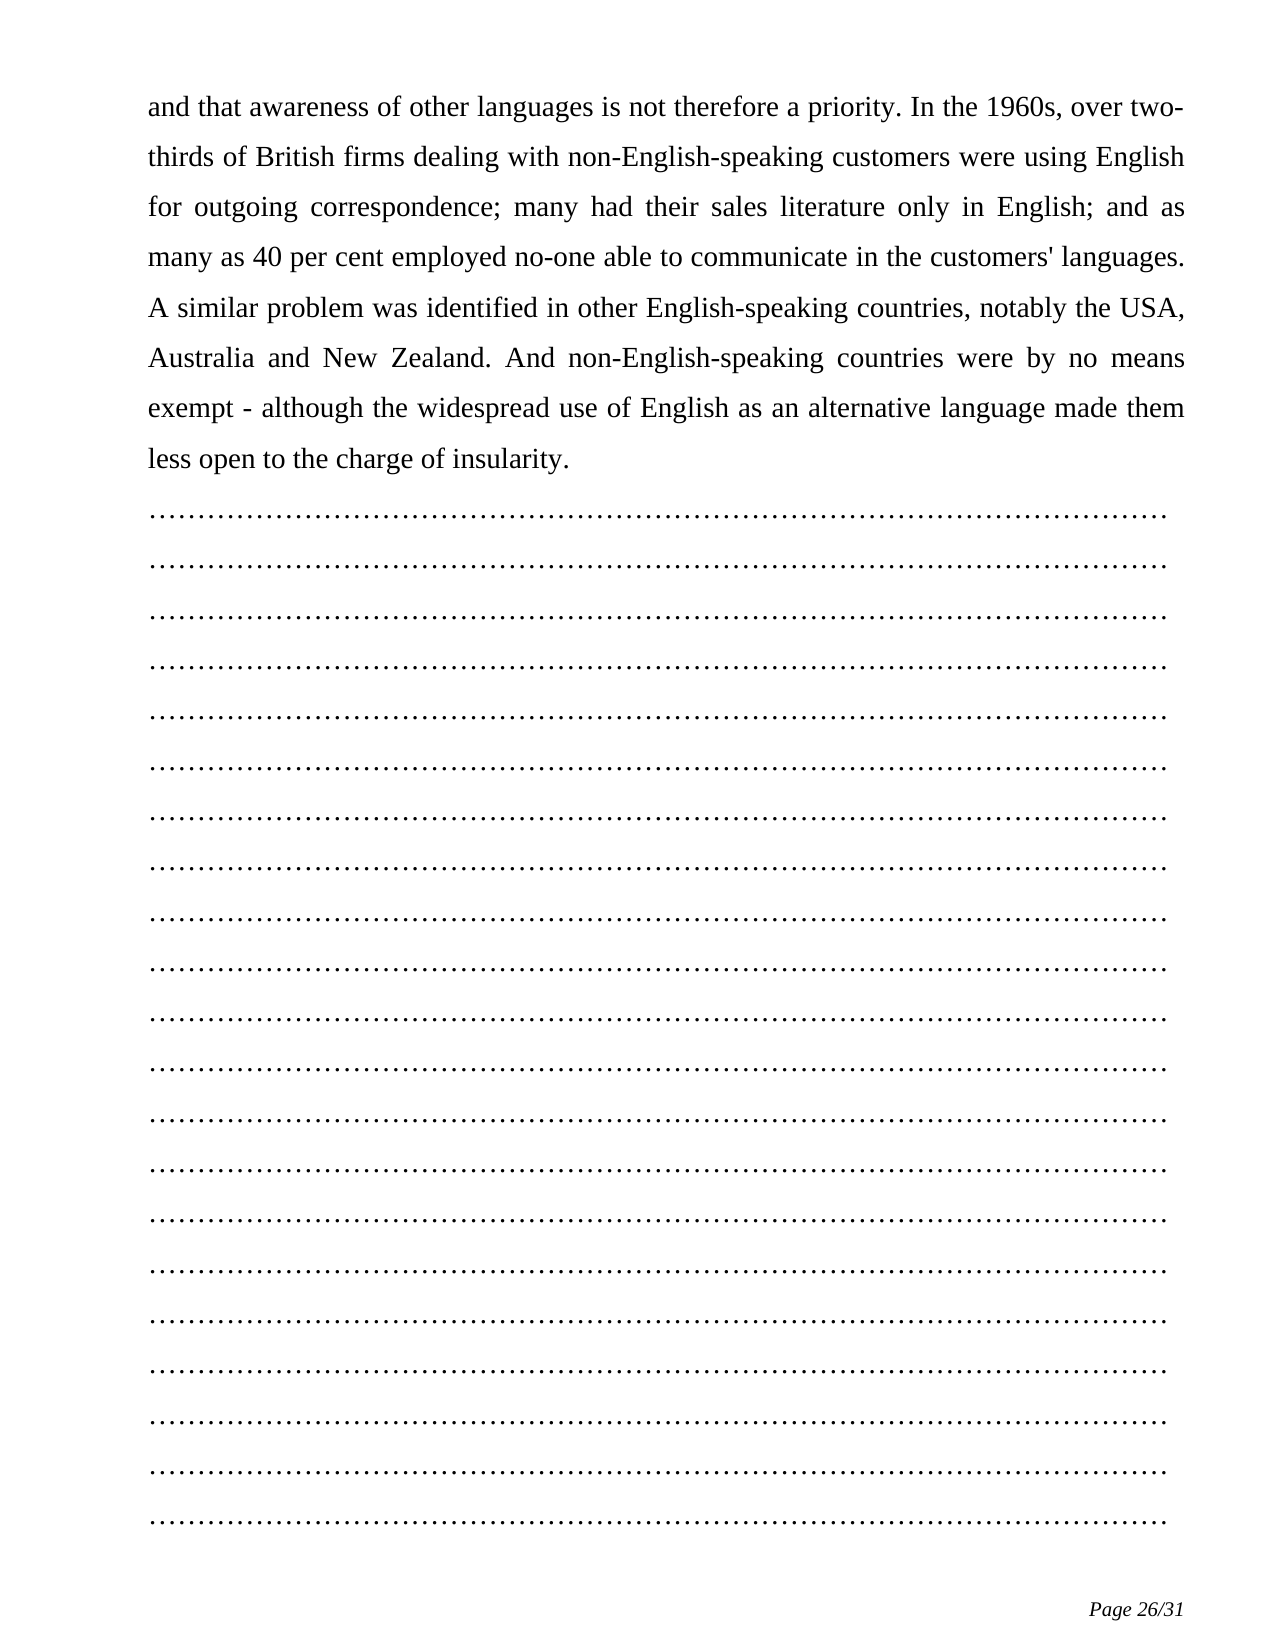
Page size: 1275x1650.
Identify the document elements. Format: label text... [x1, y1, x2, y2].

text …………………………………………………………………………………………… [148, 1095, 1186, 1128]
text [148, 1497, 1186, 1531]
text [148, 89, 1186, 474]
text …………………………………………………………………………………………… [148, 743, 1186, 776]
text …………………………………………………………………………………………… [148, 1447, 1186, 1481]
text …………………………………………………………………………………………… [148, 1246, 1186, 1279]
text …………………………………………………………………………………………… [148, 692, 1186, 726]
text …………………………………………………………………………………………… [148, 1397, 1186, 1430]
text …………………………………………………………………………………………… [148, 944, 1186, 977]
text …………………………………………………………………………………………… [148, 1044, 1186, 1078]
text …………………………………………………………………………………………… [148, 541, 1186, 575]
text …………………………………………………………………………………………… [148, 1346, 1186, 1380]
text …………………………………………………………………………………………… [148, 1145, 1186, 1179]
text …………………………………………………………………………………………… [148, 491, 1186, 525]
text …………………………………………………………………………………………… [148, 894, 1186, 927]
text …………………………………………………………………………………………… [148, 592, 1186, 625]
text …………………………………………………………………………………………… [148, 1296, 1186, 1330]
text …………………………………………………………………………………………… [148, 642, 1186, 676]
text …………………………………………………………………………………………… [148, 994, 1186, 1028]
text …………………………………………………………………………………………… [148, 843, 1186, 877]
text …………………………………………………………………………………………… [148, 793, 1186, 827]
text …………………………………………………………………………………………… [148, 1196, 1186, 1229]
